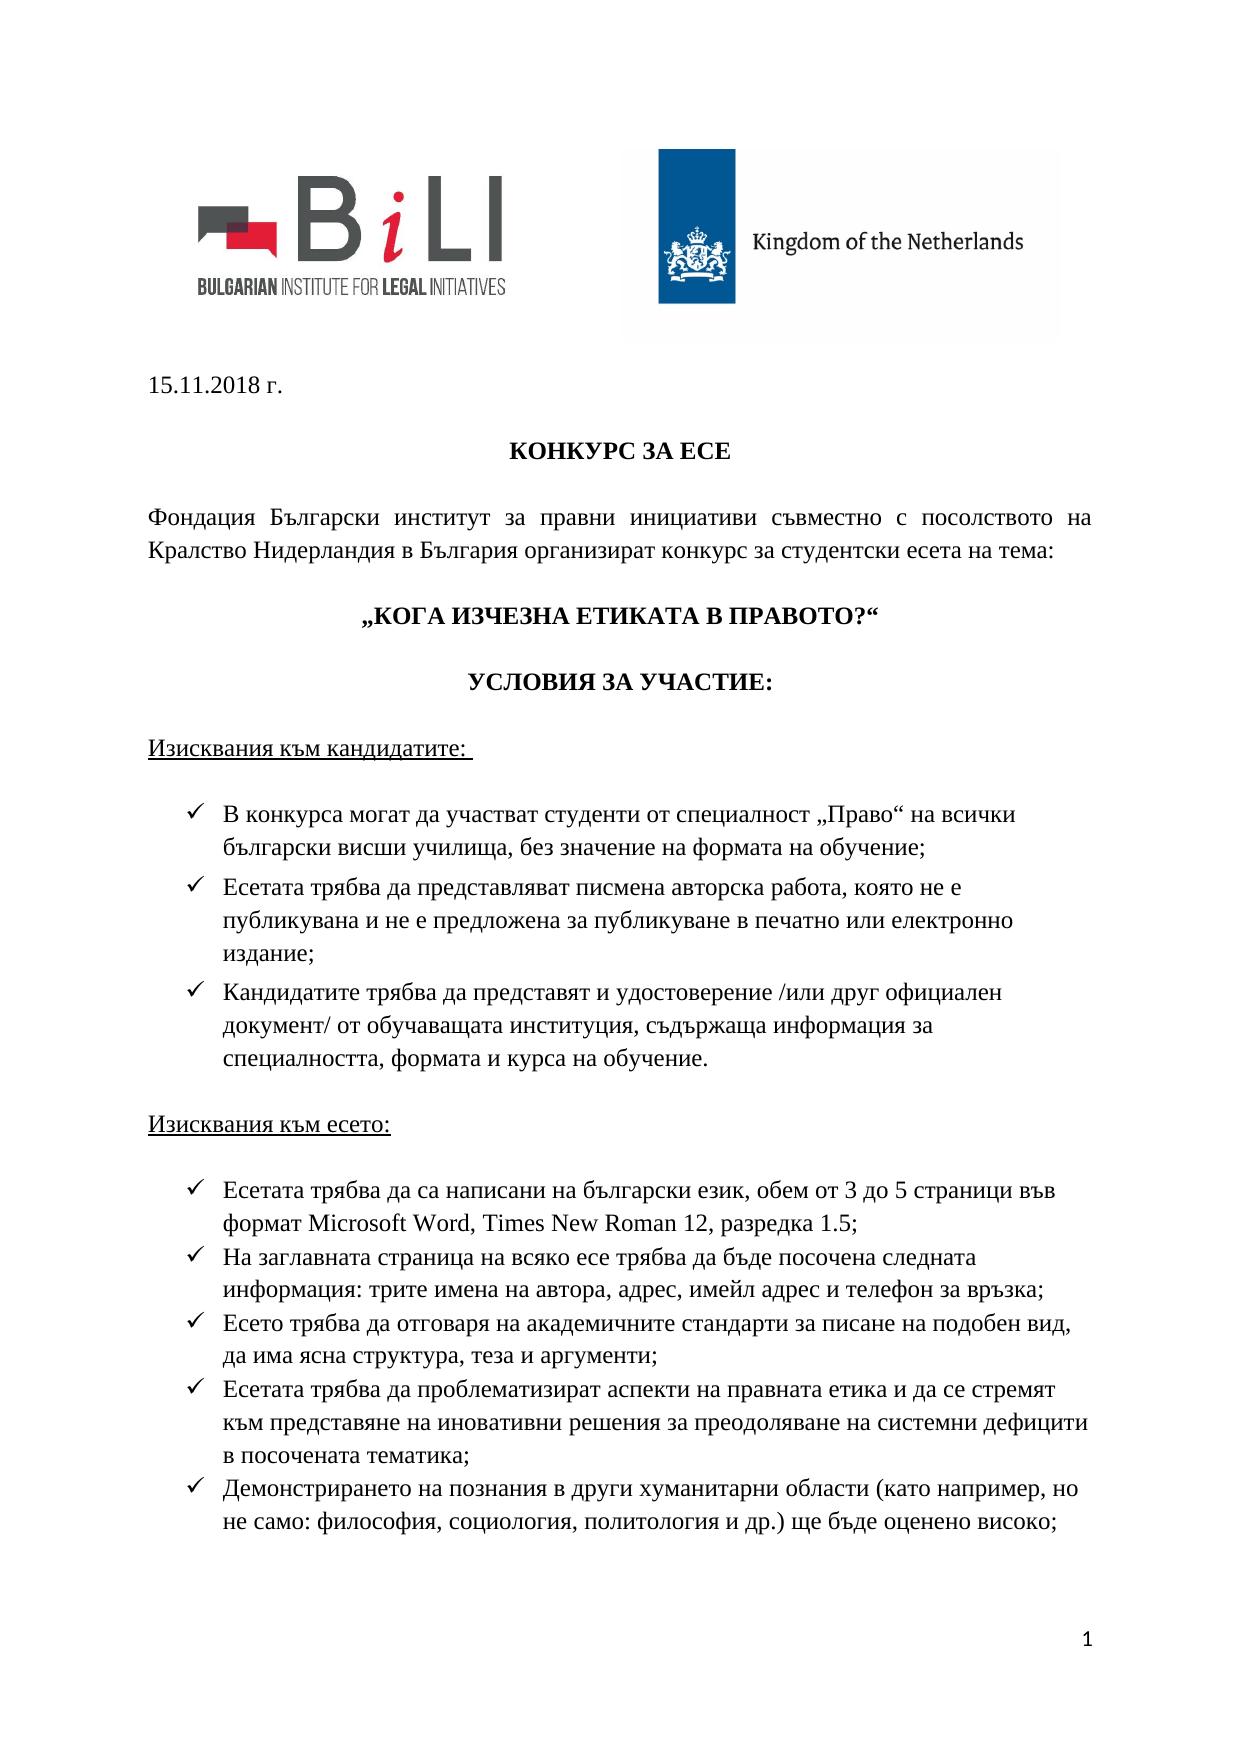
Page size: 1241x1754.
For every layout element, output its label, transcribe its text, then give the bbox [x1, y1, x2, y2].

picture [620, 149, 1061, 342]
text КОНКУРС ЗА ЕСЕ [148, 436, 1093, 465]
text „КОГА ИЗЧЕЗНА ЕТИКАТА В ПРАВОТО?“ [148, 601, 1093, 630]
text УСЛОВИЯ ЗА УЧАСТИЕ: [148, 667, 1093, 696]
list На заглавната страница на всяко есе трябва да бъде посочена следната информация: трите имена на автора, адрес, имейл адрес и телефон за връзка; [185, 1242, 1093, 1303]
list Демонстрирането на познания в други хуманитарни области (като например, но не само: философия, социология, политология и др.) ще бъде оценено високо; [185, 1473, 1093, 1534]
picture [162, 157, 523, 322]
list Есетата трябва да представляват писмена авторска работа, която не е публикувана и не е предложена за публикуване в печатно или електронно издание; [185, 872, 1093, 967]
text Изисквания към кандидатите: [148, 733, 1093, 762]
text 15.11.2018 г. [148, 370, 1093, 399]
text Фондация Български институт за правни инициативи съвместно с посолството на Кралство Нидерландия в България организират конкурс за студентски есета на тема: [148, 502, 1093, 564]
list Есето трябва да отговаря на академичните стандарти за писане на подобен вид, да има ясна структура, теза и аргументи; [185, 1308, 1093, 1369]
list Есетата трябва да проблематизират аспекти на правната етика и да се стремят към представяне на иновативни решения за преодоляване на системни дефицити в посочената тематика; [185, 1374, 1093, 1468]
list Есетата трябва да са написани на български език, обем от 3 до 5 страници във формат Microsoft Word, Times New Roman 12, разредка 1.5; [185, 1176, 1093, 1237]
list В конкурса могат да участват студенти от специалност „Право“ на всички български висши училища, без значение на формата на обучение; [185, 799, 1093, 861]
text Изисквания към есето: [148, 1109, 1093, 1138]
list Кандидатите трябва да представят и удостоверение /или друг официален документ/ от обучаващата институция, съдържаща информация за специалността, формата и курса на обучение. [185, 977, 1093, 1072]
